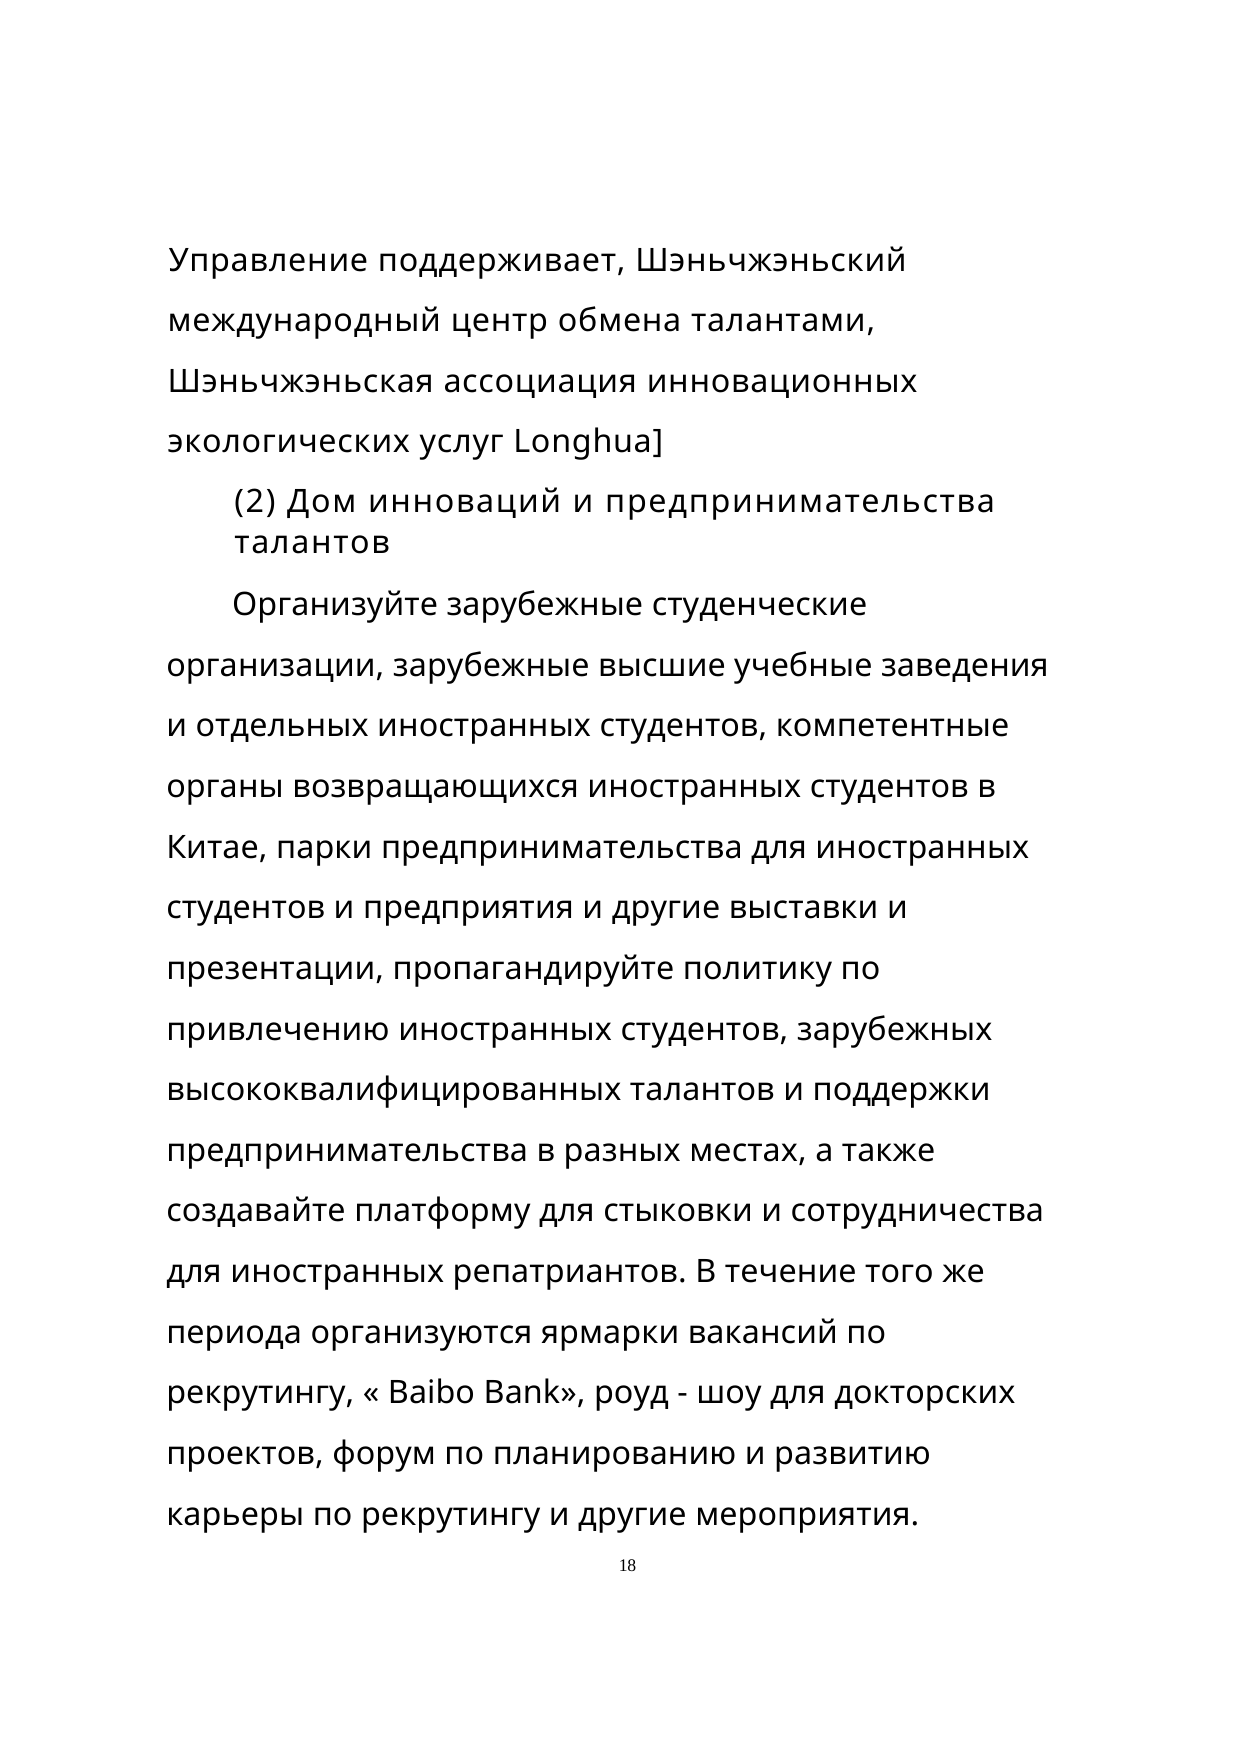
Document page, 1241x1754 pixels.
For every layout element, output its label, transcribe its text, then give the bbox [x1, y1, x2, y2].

text (2) Дом инноваций и предпринимательства талантов [234, 479, 1097, 562]
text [166, 581, 1074, 1534]
text Управление поддерживает, Шэньчжэньский международный центр обмена талантами, Шэньчжэньская ассоциация инновационных экологических услуг Longhua] [167, 236, 1088, 462]
